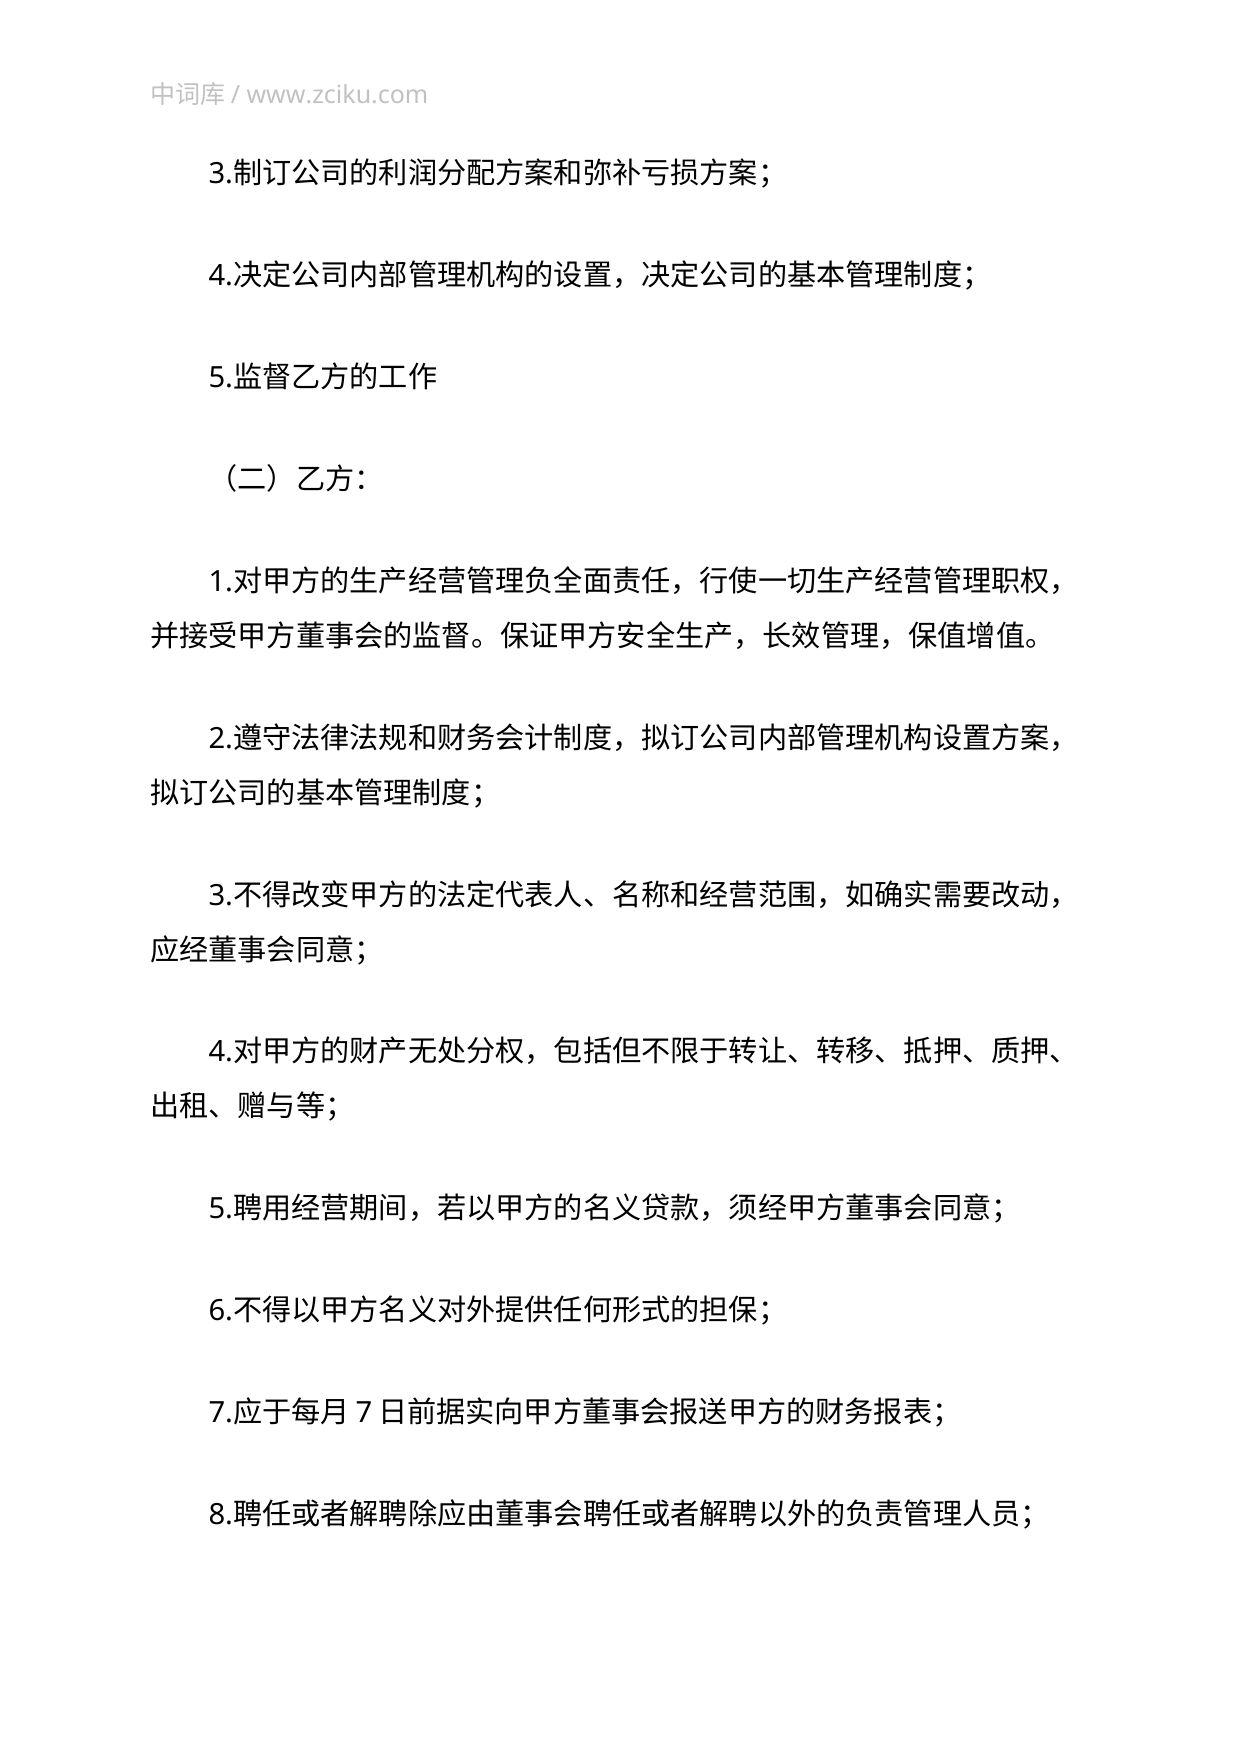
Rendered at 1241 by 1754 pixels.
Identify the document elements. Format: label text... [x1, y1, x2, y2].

text 8.聘任或者解聘除应由董事会聘任或者解聘以外的负责管理人员； [150, 1491, 1090, 1533]
text 5.监督乙方的工作 [150, 354, 1090, 396]
text 4.决定公司内部管理机构的设置，决定公司的基本管理制度； [150, 252, 1090, 294]
text （二）乙方： [150, 456, 1090, 498]
text 6.不得以甲方名义对外提供任何形式的担保； [150, 1287, 1090, 1329]
text 5.聘用经营期间，若以甲方的名义贷款，须经甲方董事会同意； [150, 1185, 1090, 1227]
text 7.应于每月7日前据实向甲方董事会报送甲方的财务报表； [150, 1389, 1090, 1431]
text 3.制订公司的利润分配方案和弥补亏损方案； [150, 150, 1090, 192]
text 1.对甲方的生产经营管理负全面责任，行使一切生产经营管理职权，并接受甲方董事会的监督。保证甲方安全生产，长效管理，保值增值。 [150, 558, 1090, 655]
text 2.遵守法律法规和财务会计制度，拟订公司内部管理机构设置方案，拟订公司的基本管理制度； [150, 714, 1090, 812]
text 3.不得改变甲方的法定代表人、名称和经营范围，如确实需要改动，应经董事会同意； [150, 871, 1090, 968]
text 4.对甲方的财产无处分权，包括但不限于转让、转移、抵押、质押、出租、赠与等； [150, 1028, 1090, 1125]
